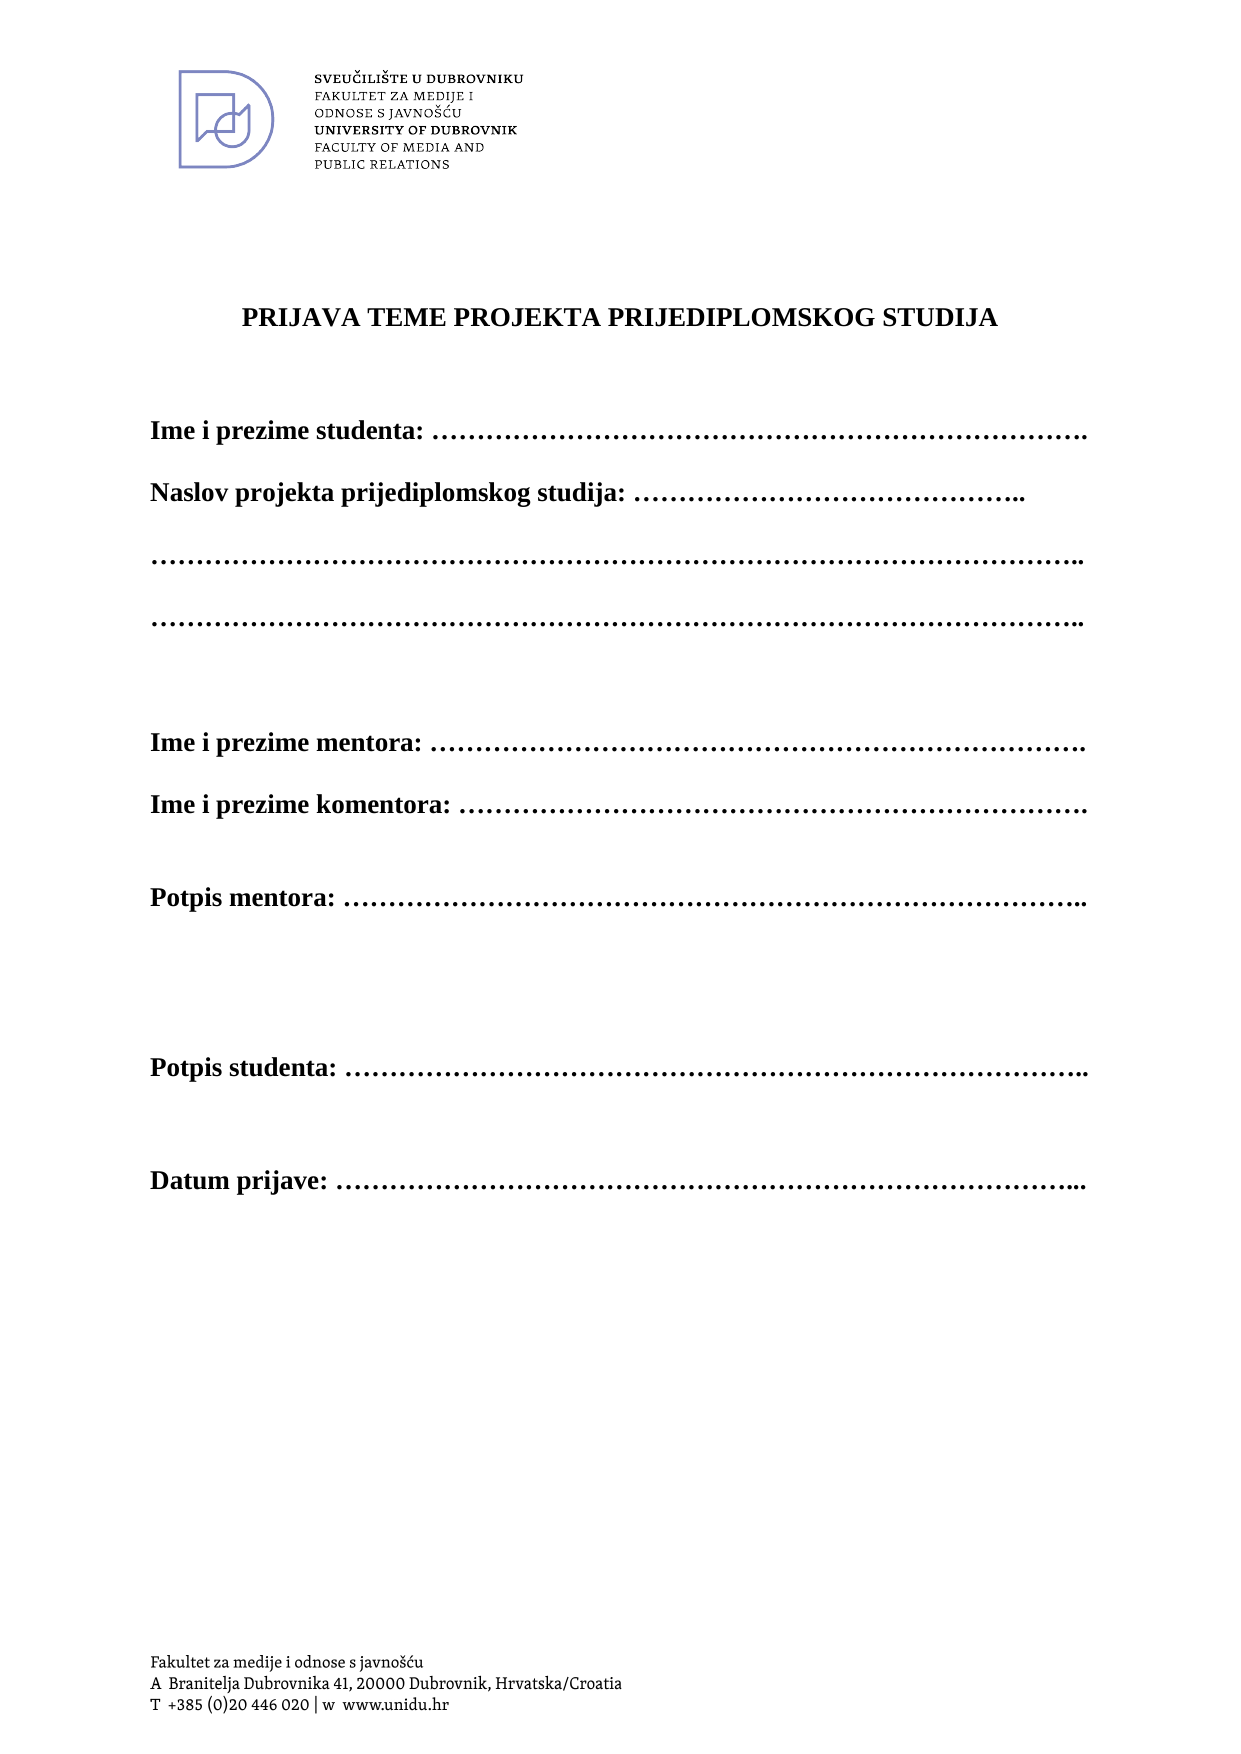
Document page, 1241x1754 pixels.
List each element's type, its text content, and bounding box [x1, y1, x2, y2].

text Ime i prezime komentora: ……………………………………………………………. [150, 788, 1090, 819]
text ………………………………………………………………………………………….. [150, 601, 1090, 632]
text PRIJAVA TEME PROJEKTA PRIJEDIPLOMSKOG STUDIJA [150, 301, 1090, 332]
text ………………………………………………………………………………………….. [150, 539, 1090, 570]
text Ime i prezime mentora: ………………………………………………………………. [150, 726, 1090, 757]
text Potpis mentora: ……………………………………………………………………….. [150, 881, 1090, 913]
picture [150, 1655, 622, 1714]
text Ime i prezime studenta: ………………………………………………………………. [150, 414, 1090, 445]
picture [150, 44, 539, 192]
text Potpis studenta: ……………………………………………………………………….. [150, 1051, 1090, 1082]
text Datum prijave: ………………………………………………………………………... [150, 1164, 1090, 1195]
text Naslov projekta prijediplomskog studija: …………………………………….. [150, 477, 1090, 508]
